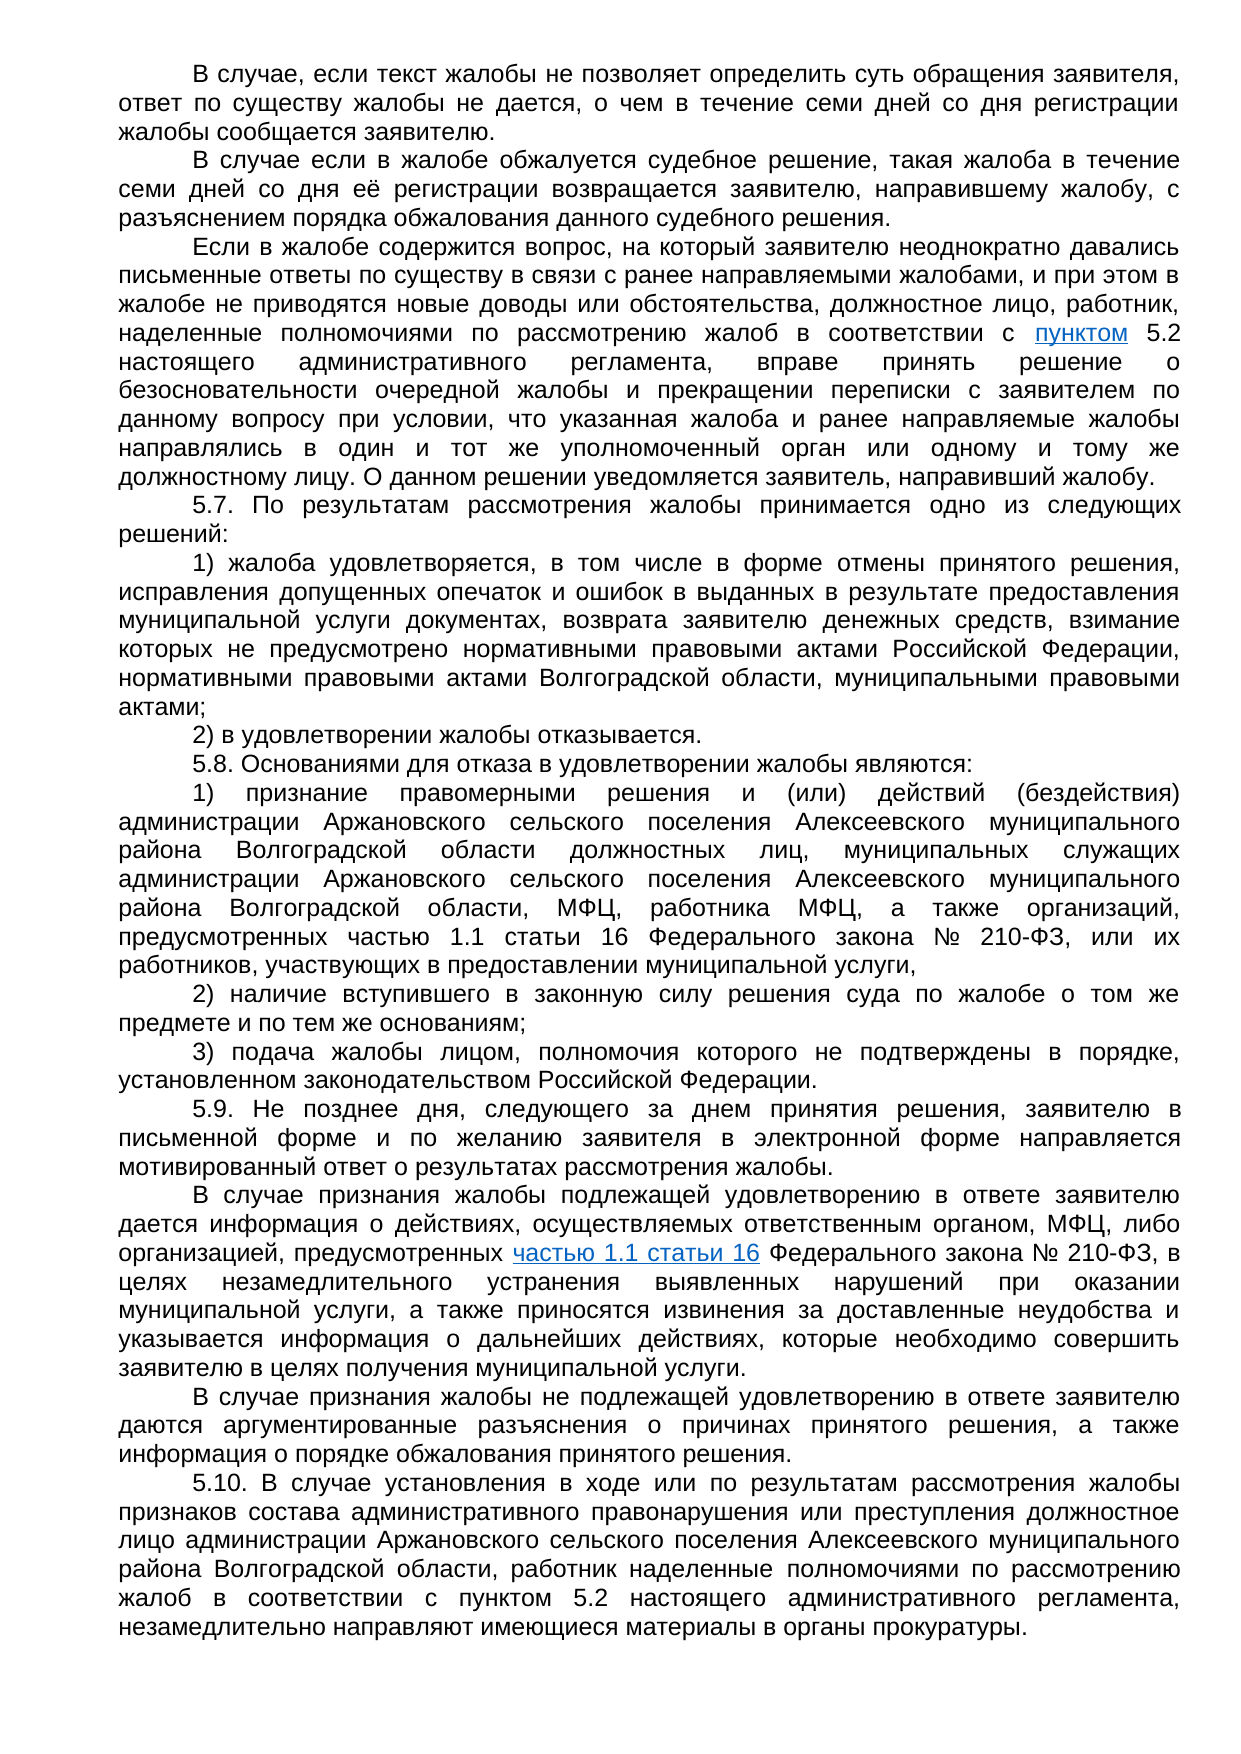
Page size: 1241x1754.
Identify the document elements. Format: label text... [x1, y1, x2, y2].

text 3) подача жалобы лицом, полномочия которого не подтверждены в порядке, установленном законодательством Российской Федерации. [118, 1037, 1181, 1094]
text 5.9. Не позднее дня, следующего за днем принятия решения, заявителю в письменной форме и по желанию заявителя в электронной форме направляется мотивированный ответ о результатах рассмотрения жалобы. [118, 1094, 1183, 1180]
text 2) наличие вступившего в законную силу решения суда по жалобе о том же предмете и по тем же основаниям; [118, 979, 1181, 1037]
text 5.10. В случае установления в ходе или по результатам рассмотрения жалобы признаков состава административного правонарушения или преступления должностное лицо администрации Аржановского сельского поселения Алексеевского муниципального района Волгоградской области, работник наделенные полномочиями по рассмотрению жалоб в соответствии с пунктом 5.2 настоящего административного регламента, незамедлительно направляют имеющиеся материалы в органы прокуратуры. [118, 1468, 1181, 1640]
text 2) в удовлетворении жалобы отказывается. [118, 720, 1181, 749]
text 5.8. Основаниями для отказа в удовлетворении жалобы являются: [118, 749, 1181, 778]
text В случае признания жалобы подлежащей удовлетворению в ответе заявителю дается информация о действиях, осуществляемых ответственным органом, МФЦ, либо организацией, предусмотренных частью 1.1 статьи 16 Федерального закона № 210-ФЗ, в целях незамедлительного устранения выявленных нарушений при оказании муниципальной услуги, а также приносятся извинения за доставленные неудобства и указывается информация о дальнейших действиях, которые необходимо совершить заявителю в целях получения муниципальной услуги. [118, 1180, 1181, 1382]
text В случае если в жалобе обжалуется судебное решение, такая жалоба в течение семи дней со дня её регистрации возвращается заявителю, направившему жалобу, с разъяснением порядка обжалования данного судебного решения. [118, 145, 1181, 232]
text Если в жалобе содержится вопрос, на который заявителю неоднократно давались письменные ответы по существу в связи с ранее направляемыми жалобами, и при этом в жалобе не приводятся новые доводы или обстоятельства, должностное лицо, работник, наделенные полномочиями по рассмотрению жалоб в соответствии с пунктом 5.2 настоящего административного регламента, вправе принять решение о безосновательности очередной жалобы и прекращении переписки с заявителем по данному вопросу при условии, что указанная жалоба и ранее направляемые жалобы направлялись в один и тот же уполномоченный орган или одному и тому же должностному лицу. О данном решении уведомляется заявитель, направивший жалобу. [118, 232, 1181, 490]
text 1) признание правомерными решения и (или) действий (бездействия) администрации Аржановского сельского поселения Алексеевского муниципального района Волгоградской области должностных лиц, муниципальных служащих администрации Аржановского сельского поселения Алексеевского муниципального района Волгоградской области, МФЦ, работника МФЦ, а также организаций, предусмотренных частью 1.1 статьи 16 Федерального закона № 210-ФЗ, или их работников, участвующих в предоставлении муниципальной услуги, [118, 778, 1181, 979]
text 5.7. По результатам рассмотрения жалобы принимается одно из следующих решений: [118, 490, 1183, 548]
text В случае, если текст жалобы не позволяет определить суть обращения заявителя, ответ по существу жалобы не дается, о чем в течение семи дней со дня регистрации жалобы сообщается заявителю. [118, 59, 1181, 145]
text 1) жалоба удовлетворяется, в том числе в форме отмены принятого решения, исправления допущенных опечаток и ошибок в выданных в результате предоставления муниципальной услуги документах, возврата заявителю денежных средств, взимание которых не предусмотрено нормативными правовыми актами Российской Федерации, нормативными правовыми актами Волгоградской области, муниципальными правовыми актами; [118, 548, 1181, 720]
text В случае признания жалобы не подлежащей удовлетворению в ответе заявителю даются аргументированные разъяснения о причинах принятого решения, а также информация о порядке обжалования принятого решения. [118, 1382, 1181, 1468]
